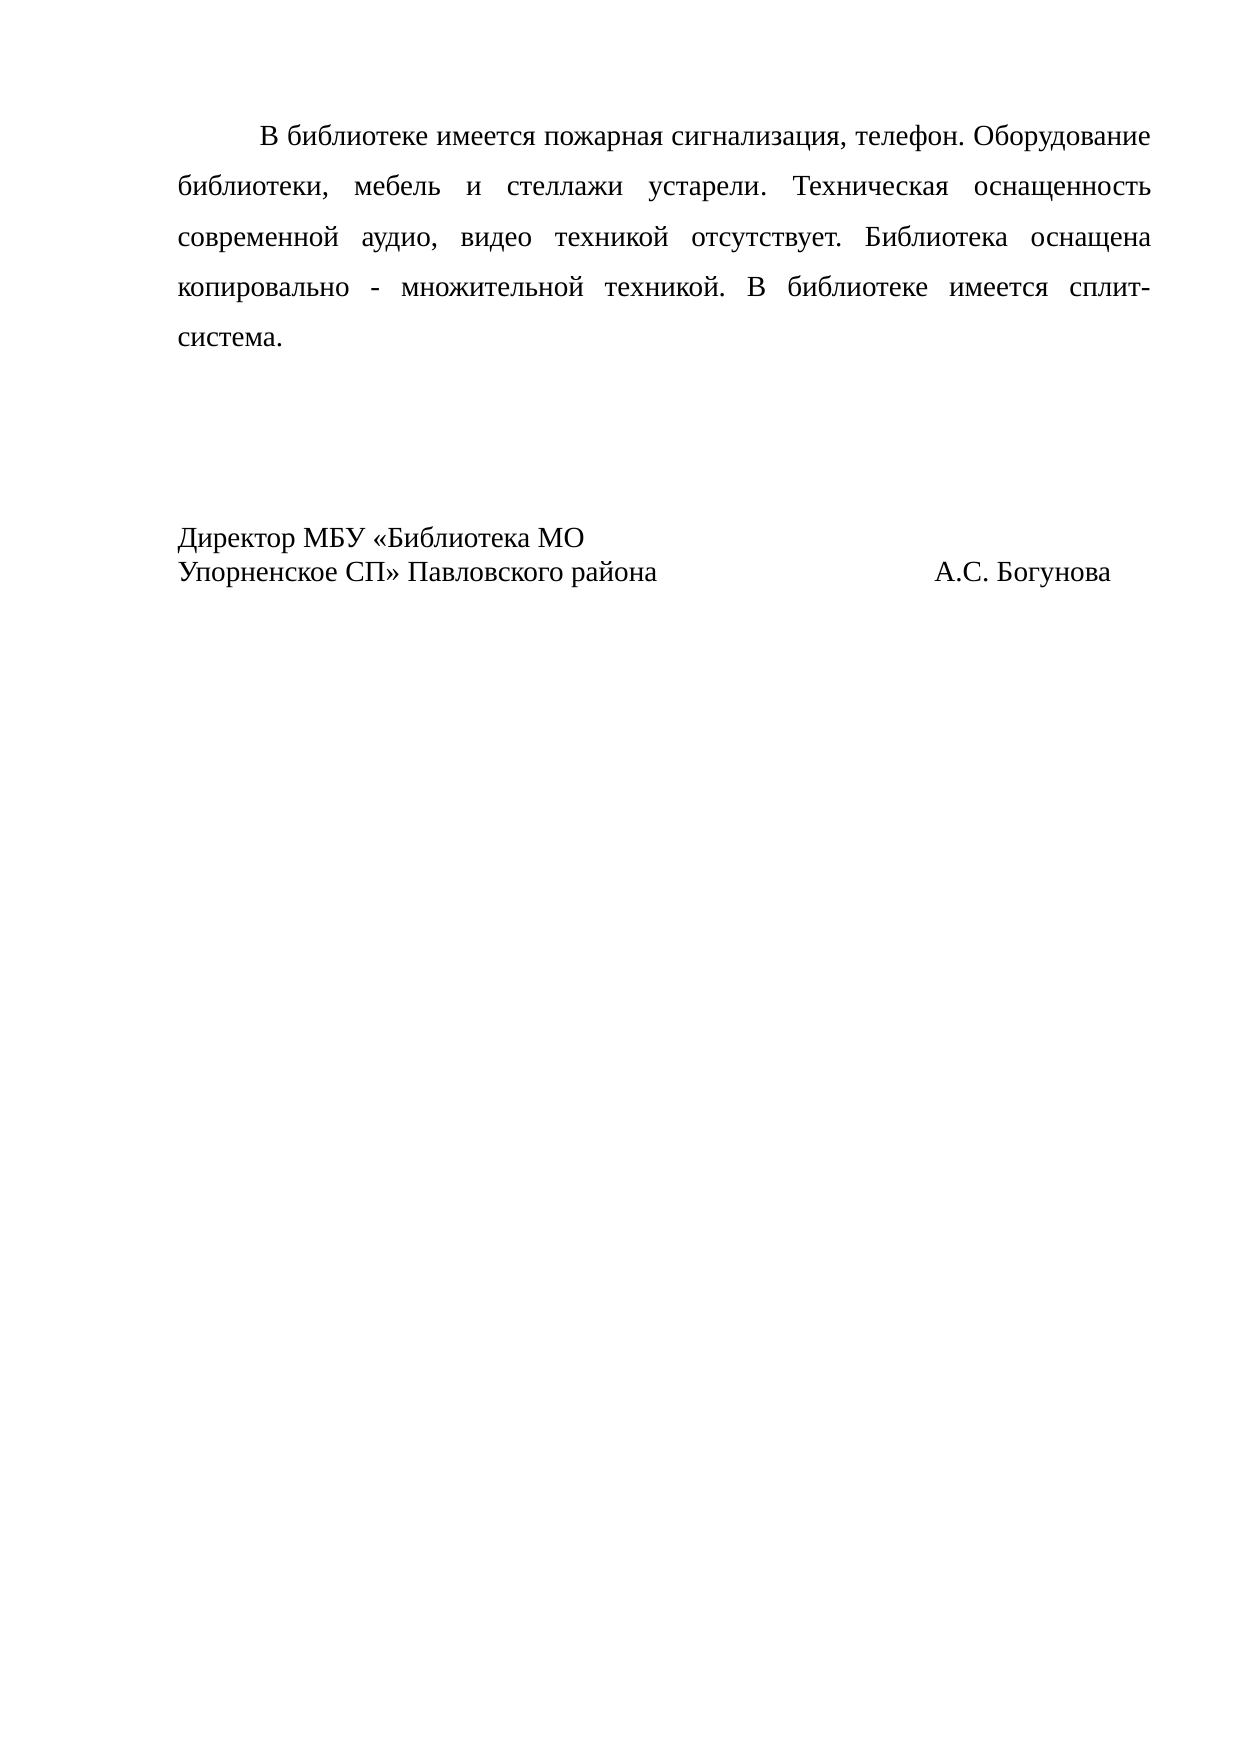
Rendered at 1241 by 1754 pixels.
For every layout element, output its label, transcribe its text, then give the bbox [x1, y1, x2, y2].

text В библиотеке имеется пожарная сигнализация, телефон. Оборудование библиотеки, мебель и стеллажи устарели. Техническая оснащенность современной аудио, видео техникой отсутствует. Библиотека оснащена копировально - множительной техникой. В библиотеке имеется сплит-система. [177, 118, 1152, 353]
text Директор МБУ «Библиотека МО [177, 521, 1152, 554]
text Упорненское СП» Павловского района А.С. Богунова [177, 554, 1152, 588]
